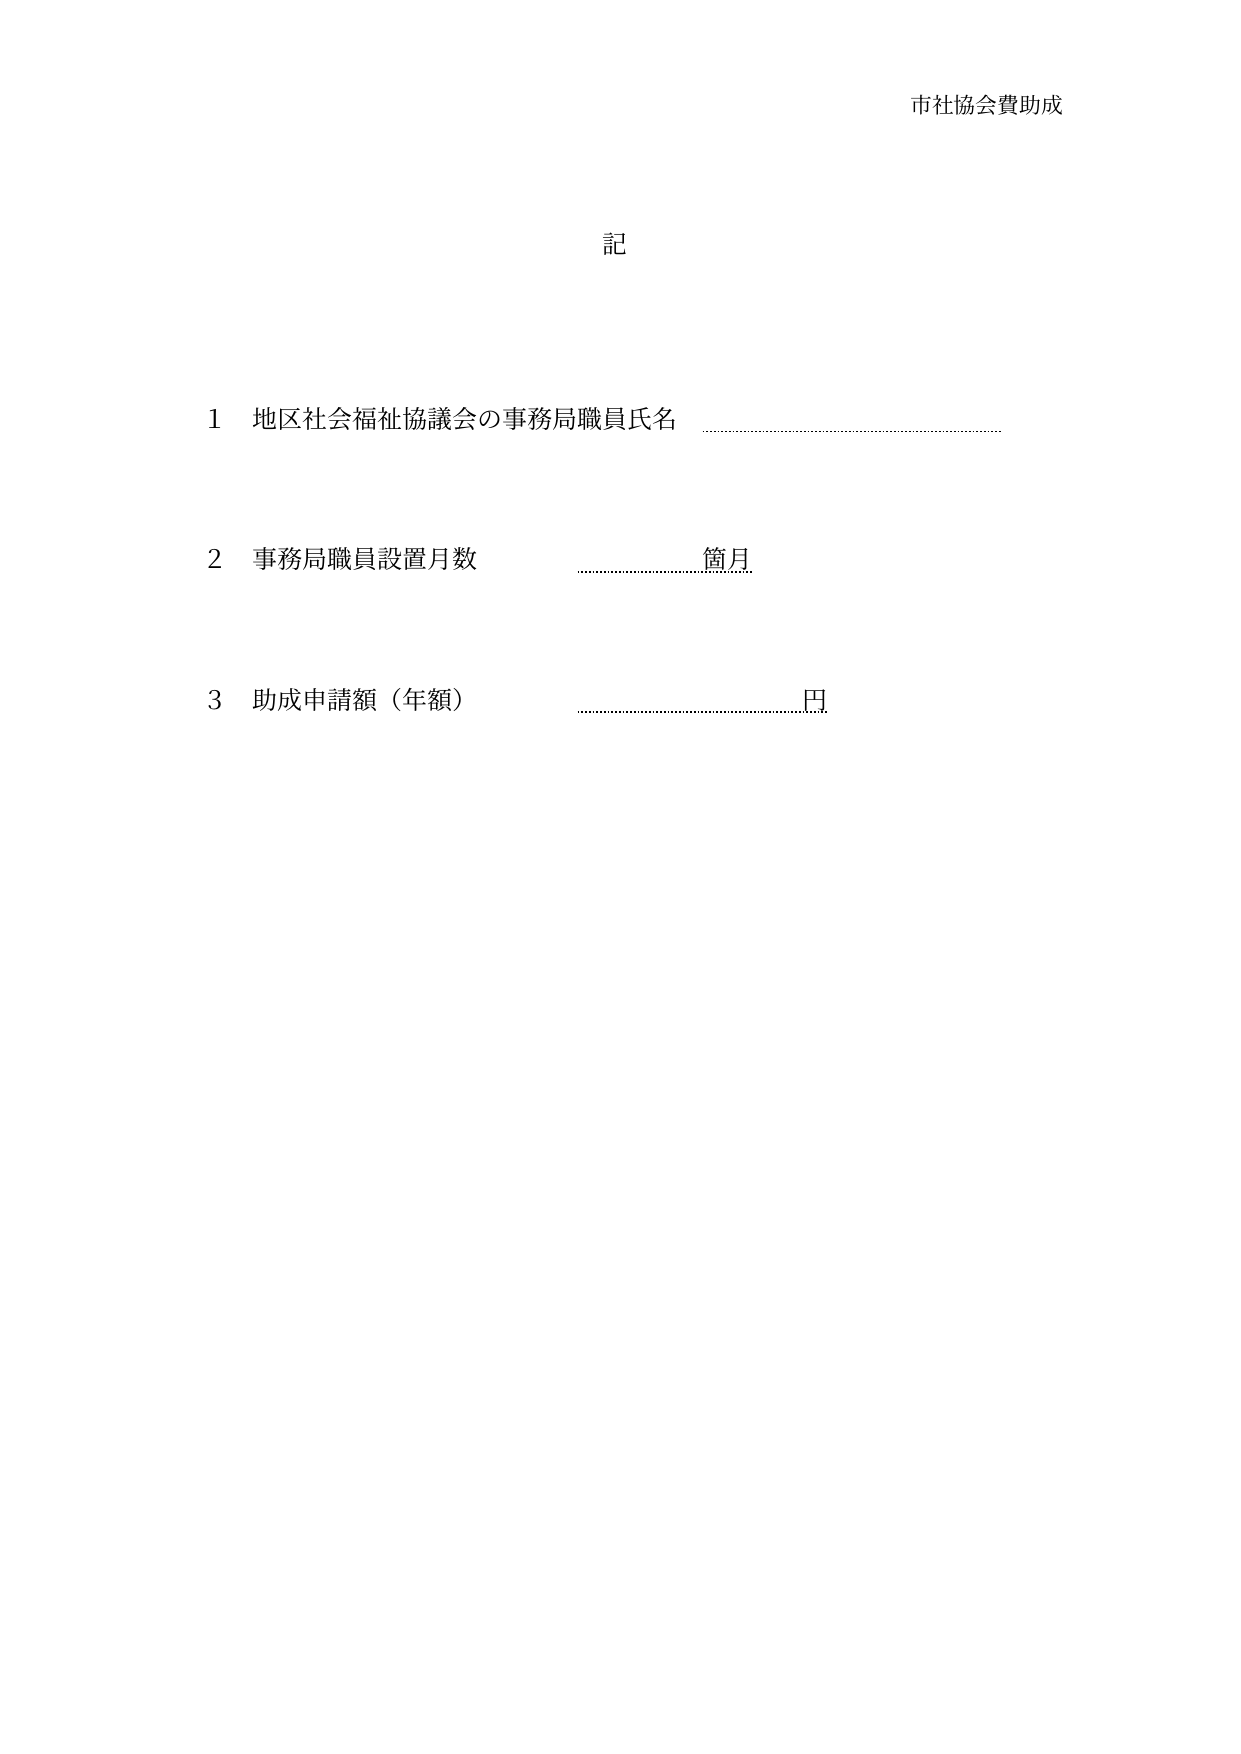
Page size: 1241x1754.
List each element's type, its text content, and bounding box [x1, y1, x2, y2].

text ３ 助成申請額（年額） 円 [177, 663, 1063, 734]
text ２ 事務局職員設置月数 箇月 [177, 523, 1063, 593]
text 記 [177, 207, 1063, 277]
text １ 地区社会福祉協議会の事務局職員氏名 [177, 383, 1063, 453]
